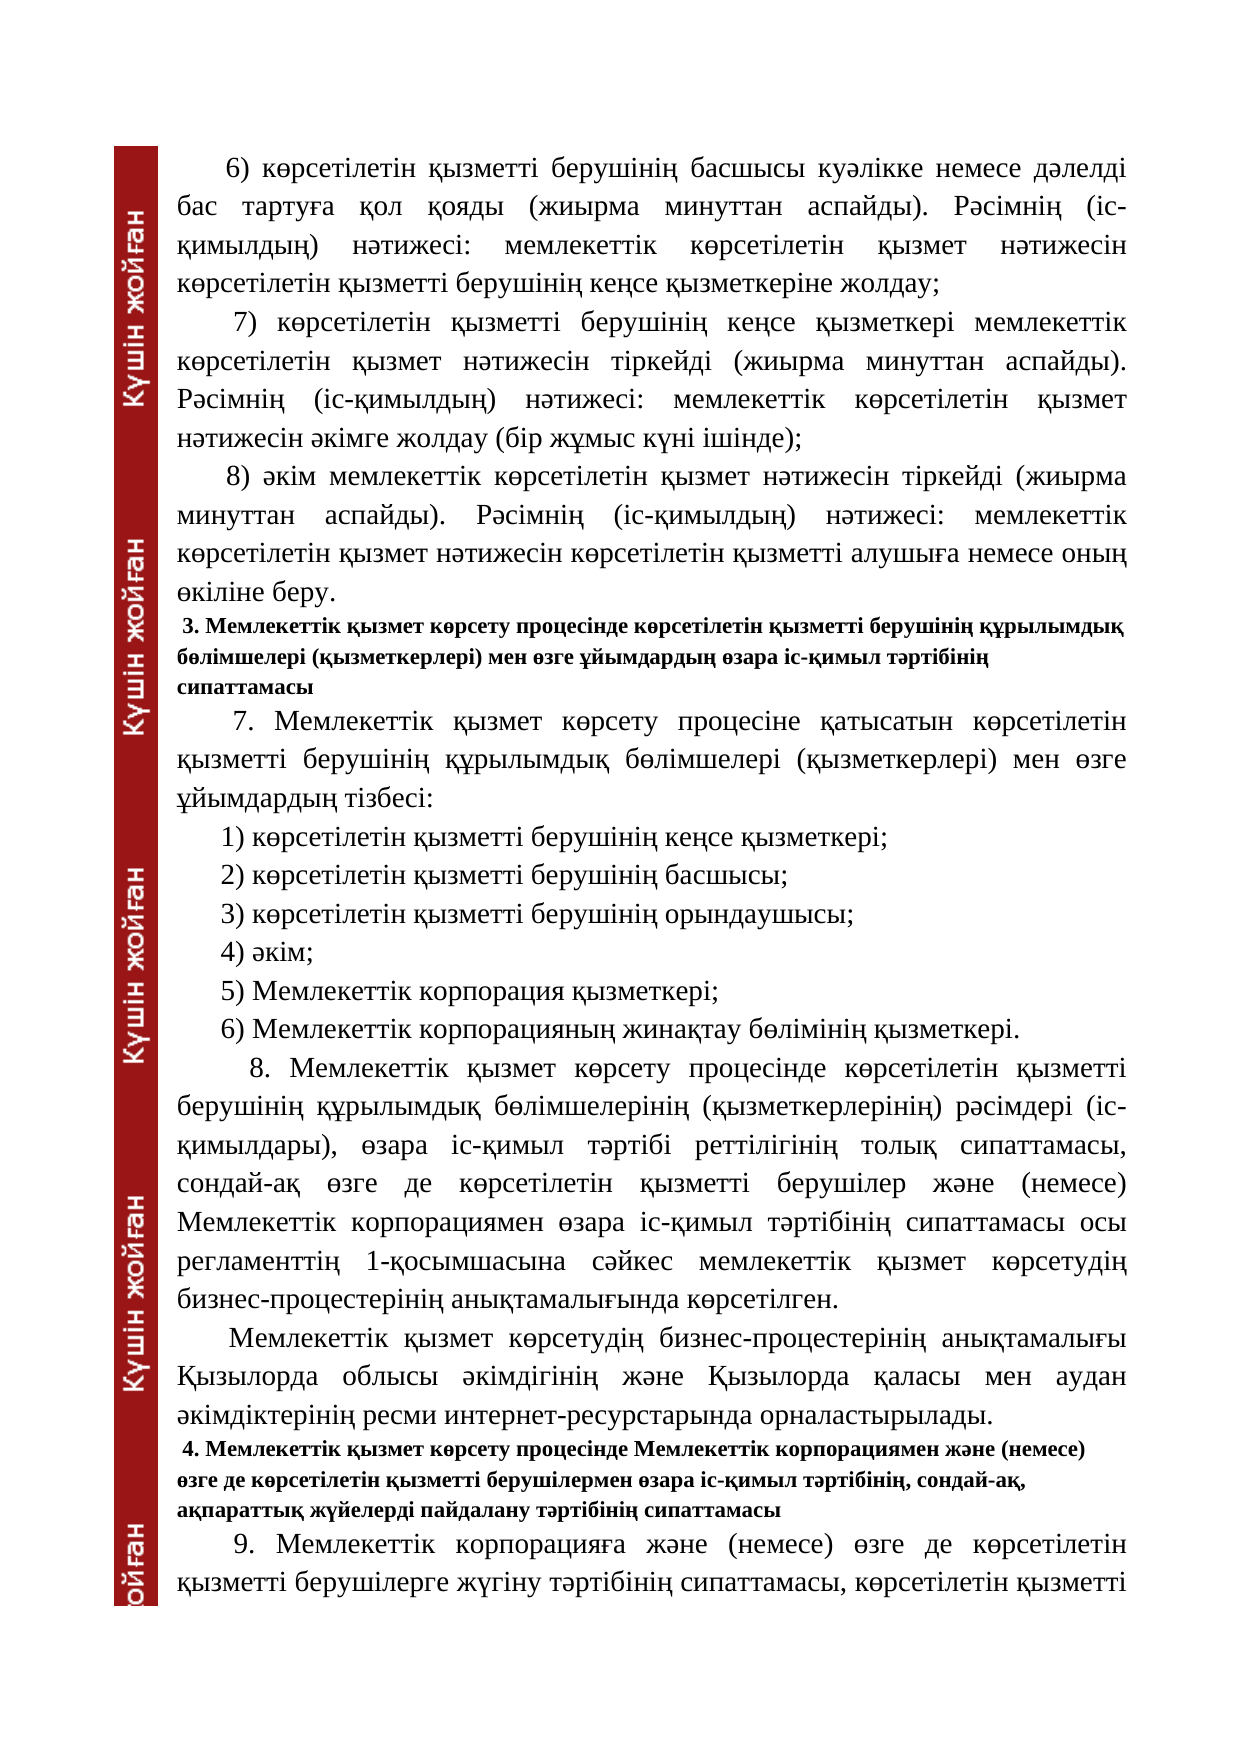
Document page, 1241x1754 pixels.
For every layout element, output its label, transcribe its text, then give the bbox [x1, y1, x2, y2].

text 6) Мемлекеттік корпорацияның жинақтау бөлімінің қызметкері. [112, 1011, 1128, 1045]
text 3. Мемлекеттік қызмет көрсету процесінде көрсетілетін қызметті берушінің құрылымдық бөлімшелері (қызметкерлері) мен өзге ұйымдардың өзара іс-қимыл тәртібінің сипаттамасы [112, 612, 1128, 699]
text 1) көрсетілетін қызметті берушінің кеңсе қызметкері; [112, 819, 1128, 852]
text 2) көрсетілетін қызметті берушінің басшысы; [112, 857, 1128, 891]
picture [114, 1006, 158, 1011]
picture [114, 699, 158, 703]
picture [114, 1045, 158, 1050]
text 4) әкім; [112, 934, 1128, 968]
text 8) әкім мемлекеттік көрсетілетін қызмет нәтижесін тіркейді (жиырма минуттан аспайды). Рәсімнің (іс-қимылдың) нәтижесі: мемлекеттік көрсетілетін қызмет нәтижесін көрсетілетін қызметті алушыға немесе оның өкіліне беру. [112, 458, 1128, 607]
picture [114, 607, 158, 612]
picture [114, 929, 158, 934]
text Мемлекеттік қызмет көрсетудің бизнес-процестерінің анықтамалығы Қызылорда облысы әкімдігінің және Қызылорда қаласы мен аудан әкімдіктерінің ресми интернет-ресурстарында орналастырылады. [112, 1320, 1128, 1430]
picture [114, 1430, 158, 1435]
picture [114, 814, 158, 819]
text 8. Мемлекеттік қызмет көрсету процесінде көрсетілетін қызметті берушінің құрылымдық бөлімшелерінің (қызметкерлерінің) рәсімдері (іс-қимылдары), өзара іс-қимыл тәртібі реттілігінің толық сипаттамасы, сондай-ақ өзге де көрсетілетін қызметті берушілер және (немесе) Мемлекеттік корпорациямен өзара іс-қимыл тәртібінің сипаттамасы осы регламенттің 1-қосымшасына сәйкес мемлекеттік қызмет көрсетудің бизнес-процестерінің анықтамалығында көрсетілген. [112, 1050, 1128, 1315]
picture [114, 1522, 158, 1526]
picture [114, 453, 158, 458]
picture [114, 968, 158, 973]
picture [114, 299, 158, 304]
text 7. Мемлекеттік қызмет көрсету процесіне қатысатын көрсетілетін қызметті берушінің құрылымдық бөлімшелері (қызметкерлері) мен өзге ұйымдардың тізбесі: [112, 703, 1128, 814]
picture [114, 1315, 158, 1320]
text 6) көрсетілетін қызметті берушінің басшысы куәлікке немесе дәлелді бас тартуға қол қояды (жиырма минуттан аспайды). Рәсімнің (іс-қимылдың) нәтижесі: мемлекеттік көрсетілетін қызмет нәтижесін көрсетілетін қызметті берушінің кеңсе қызметкеріне жолдау; [112, 150, 1128, 299]
picture [114, 1598, 158, 1606]
text 4. Мемлекеттік қызмет көрсету процесінде Мемлекеттік корпорациямен және (немесе) өзге де көрсетілетін қызметті берушілермен өзара іс-қимыл тәртібінің, сондай-ақ, ақпараттық жүйелерді пайдалану тәртібінің сипаттамасы [112, 1435, 1128, 1522]
picture [114, 852, 158, 857]
picture [114, 146, 158, 150]
text 5) Мемлекеттік корпорация қызметкері; [112, 973, 1128, 1006]
text 3) көрсетілетін қызметті берушінің орындаушысы; [112, 896, 1128, 929]
text 7) көрсетілетін қызметті берушінің кеңсе қызметкері мемлекеттік көрсетілетін қызмет нәтижесін тіркейді (жиырма минуттан аспайды). Рәсімнің (іс-қимылдың) нәтижесі: мемлекеттік көрсетілетін қызмет нәтижесін әкімге жолдау (бір жұмыс күні ішінде); [112, 304, 1128, 453]
picture [114, 891, 158, 896]
